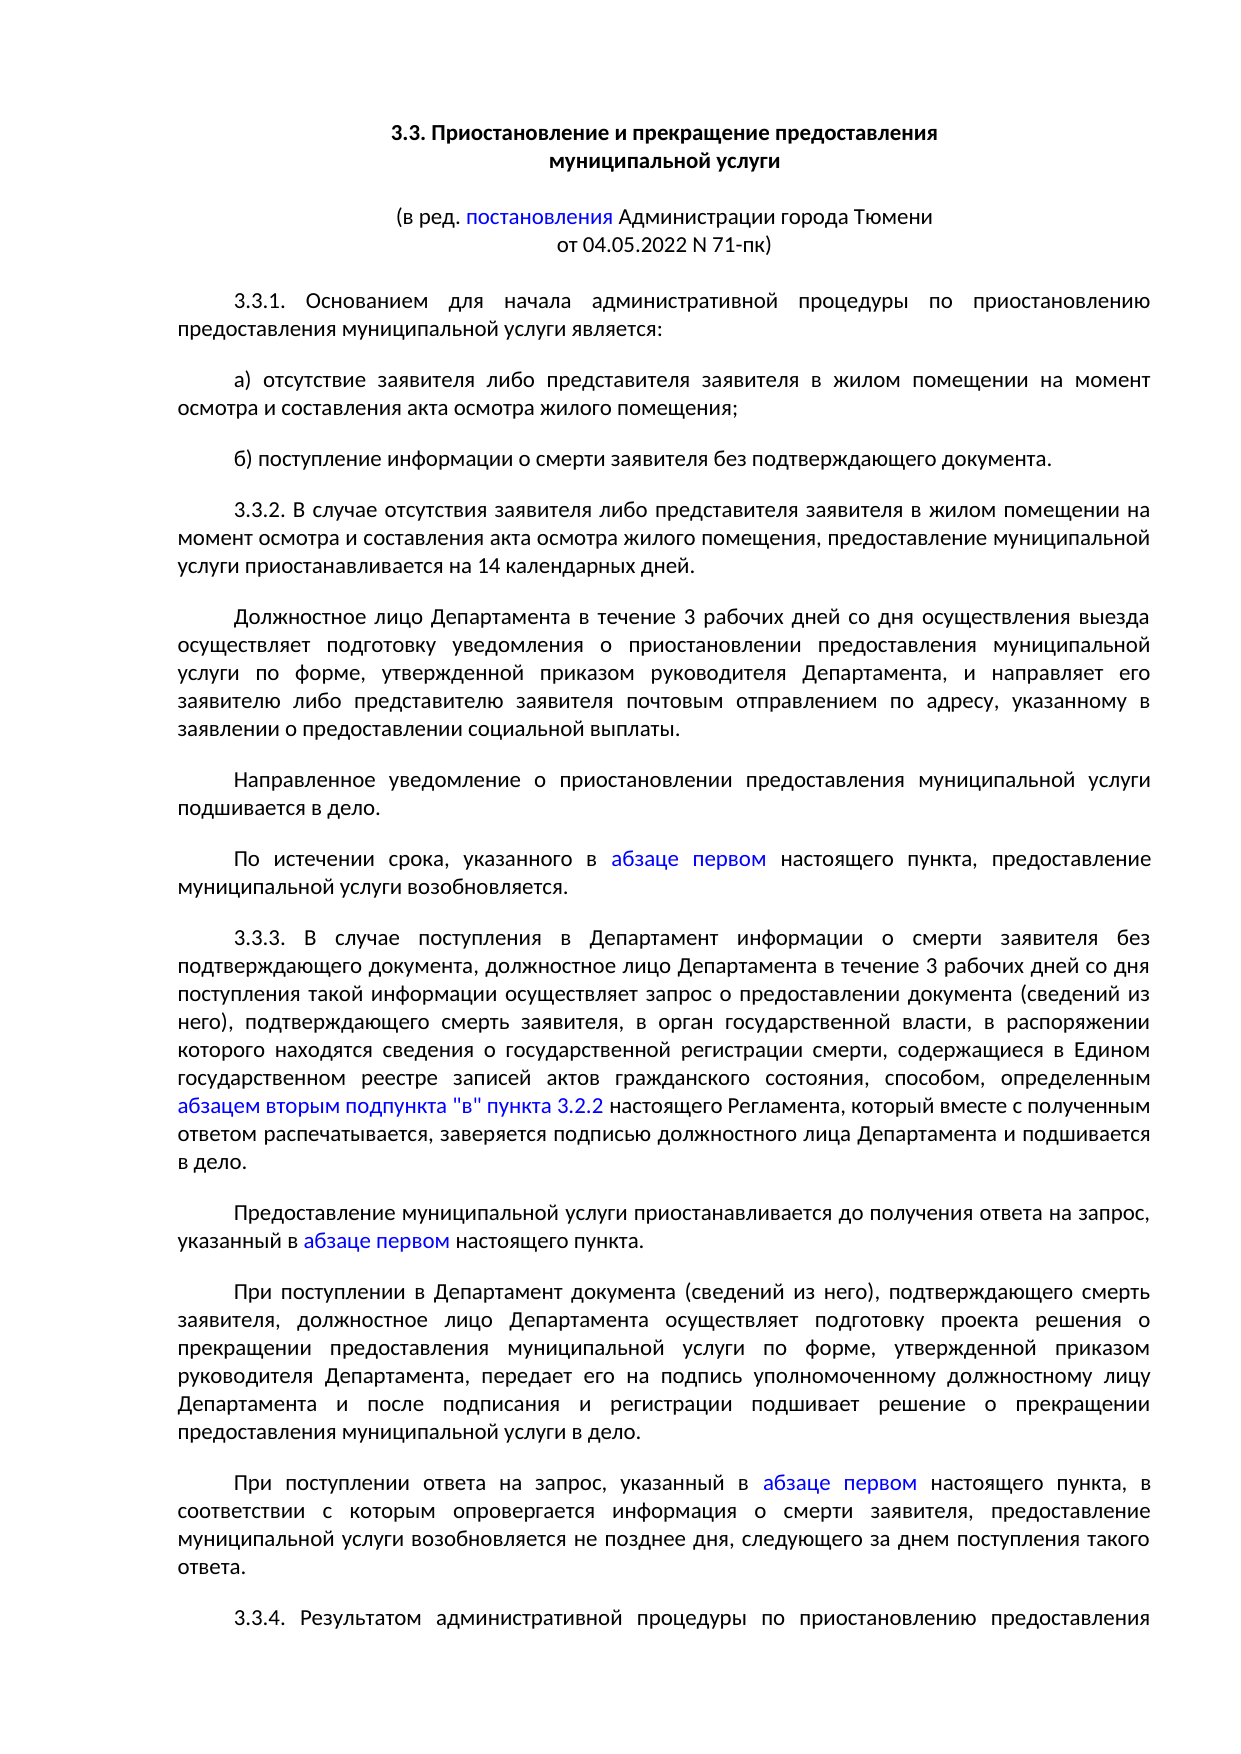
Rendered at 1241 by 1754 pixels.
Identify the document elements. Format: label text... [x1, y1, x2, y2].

text Должностное лицо Департамента в течение 3 рабочих дней со дня осуществления выезда осуществляет подготовку уведомления о приостановлении предоставления муниципальной услуги по форме, утвержденной приказом руководителя Департамента, и направляет его заявителю либо представителю заявителя почтовым отправлением по адресу, указанному в заявлении о предоставлении социальной выплаты. [177, 602, 1152, 742]
text б) поступление информации о смерти заявителя без подтверждающего документа. [177, 444, 1152, 472]
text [177, 1603, 1152, 1631]
text При поступлении в Департамент документа (сведений из него), подтверждающего смерть заявителя, должностное лицо Департамента осуществляет подготовку проекта решения о прекращении предоставления муниципальной услуги по форме, утвержденной приказом руководителя Департамента, передает его на подпись уполномоченному должностному лицу Департамента и после подписания и регистрации подшивает решение о прекращении предоставления муниципальной услуги в дело. [177, 1277, 1152, 1445]
text а) отсутствие заявителя либо представителя заявителя в жилом помещении на момент осмотра и составления акта осмотра жилого помещения; [177, 365, 1152, 421]
text 3.3.2. В случае отсутствия заявителя либо представителя заявителя в жилом помещении на момент осмотра и составления акта осмотра жилого помещения, предоставление муниципальной услуги приостанавливается на 14 календарных дней. [177, 495, 1152, 579]
text 3.3.3. В случае поступления в Департамент информации о смерти заявителя без подтверждающего документа, должностное лицо Департамента в течение 3 рабочих дней со дня поступления такой информации осуществляет запрос о предоставлении документа (сведений из него), подтверждающего смерть заявителя, в орган государственной власти, в распоряжении которого находятся сведения о государственной регистрации смерти, содержащиеся в Едином государственном реестре записей актов гражданского состояния, способом, определенным абзацем вторым подпункта "в" пункта 3.2.2 настоящего Регламента, который вместе с полученным ответом распечатывается, заверяется подписью должностного лица Департамента и подшивается в дело. [177, 923, 1152, 1175]
title 3.3. Приостановление и прекращение предоставления [177, 118, 1152, 146]
text При поступлении ответа на запрос, указанный в абзаце первом настоящего пункта, в соответствии с которым опровергается информация о смерти заявителя, предоставление муниципальной услуги возобновляется не позднее дня, следующего за днем поступления такого ответа. [177, 1468, 1152, 1580]
title муниципальной услуги [177, 146, 1152, 174]
text По истечении срока, указанного в абзаце первом настоящего пункта, предоставление муниципальной услуги возобновляется. [177, 844, 1152, 900]
text от 04.05.2022 N 71-пк) [177, 230, 1152, 258]
text Предоставление муниципальной услуги приостанавливается до получения ответа на запрос, указанный в абзаце первом настоящего пункта. [177, 1198, 1152, 1254]
text Направленное уведомление о приостановлении предоставления муниципальной услуги подшивается в дело. [177, 765, 1152, 821]
text (в ред. постановления Администрации города Тюмени [177, 202, 1152, 230]
text 3.3.1. Основанием для начала административной процедуры по приостановлению предоставления муниципальной услуги является: [177, 286, 1152, 342]
